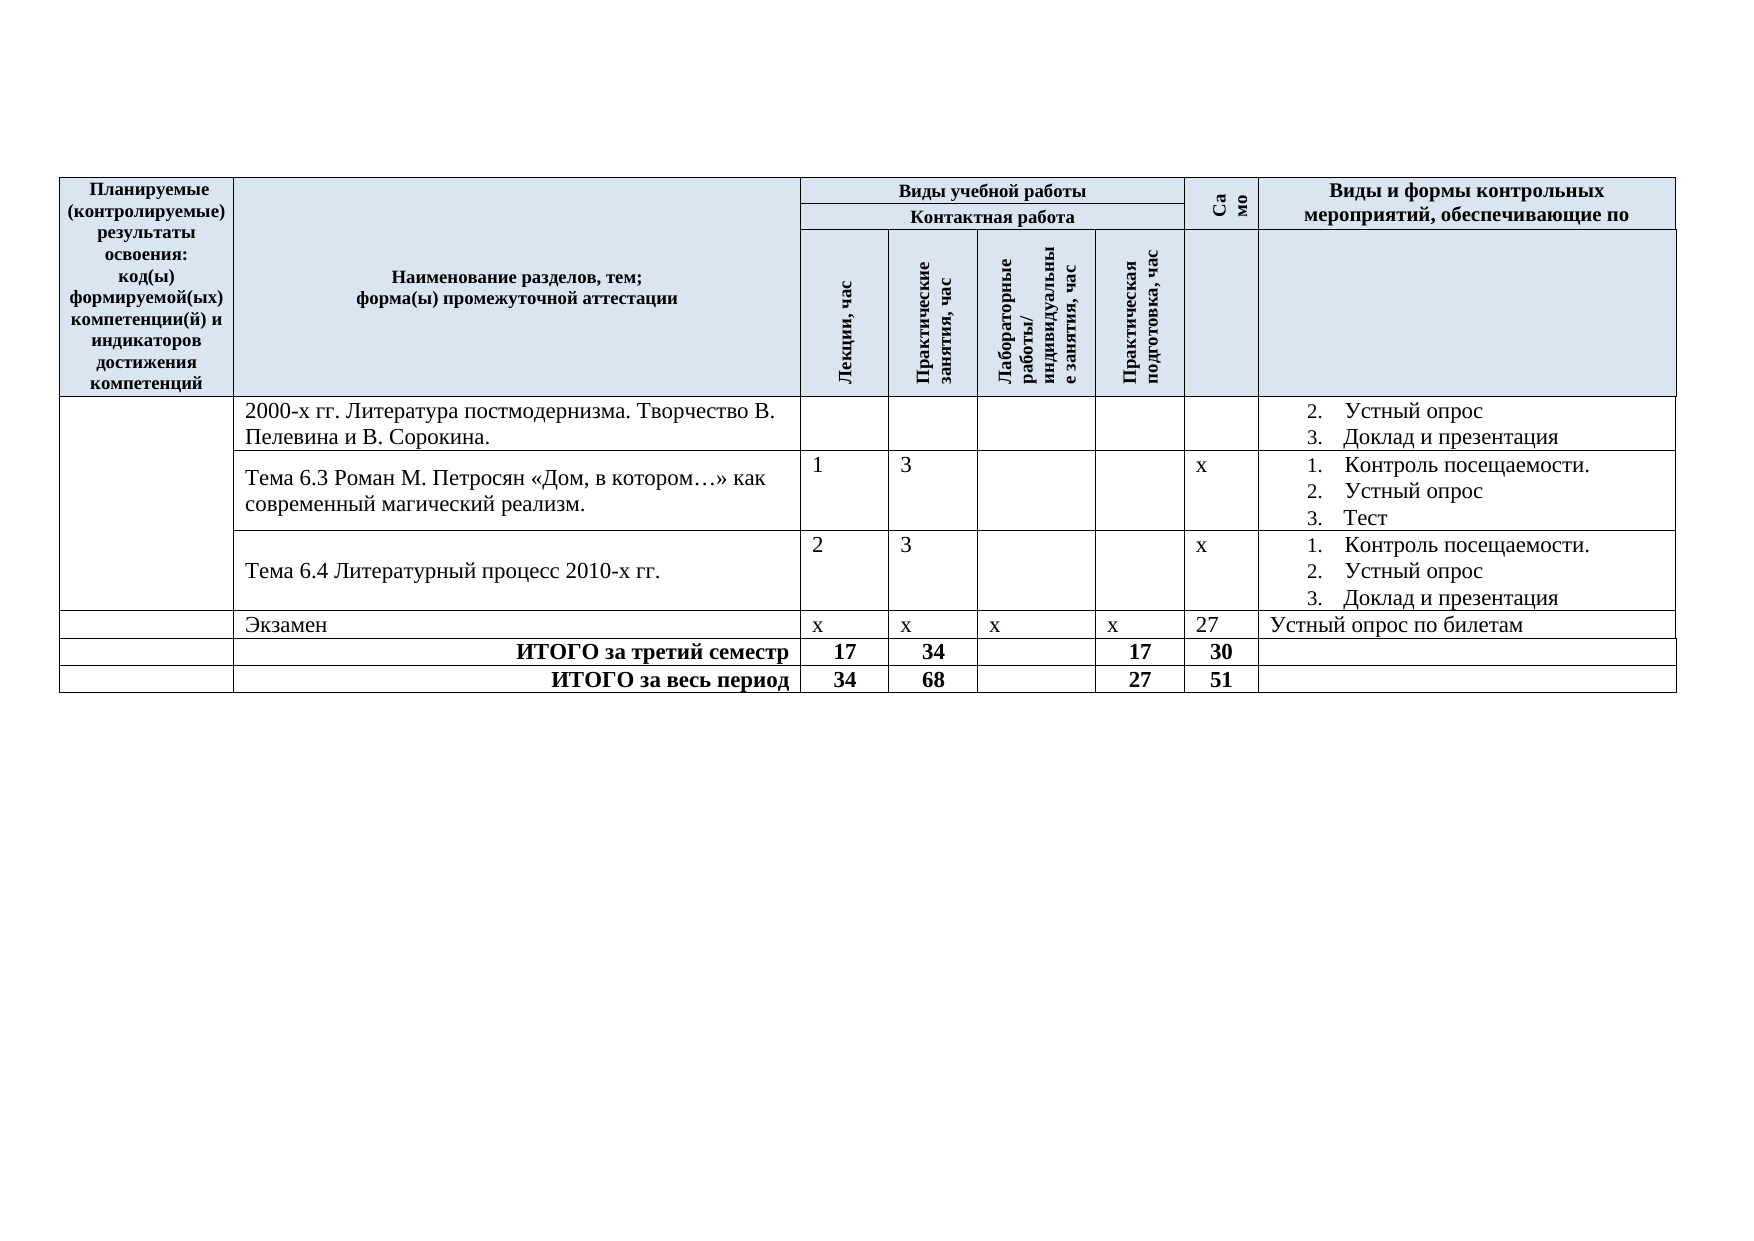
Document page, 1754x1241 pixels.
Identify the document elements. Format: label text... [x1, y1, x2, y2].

table_cell Лабораторные работы/ индивидуальные занятия, час [978, 230, 1095, 396]
table_cell [60, 666, 233, 692]
table_cell Практические занятия, час [889, 230, 977, 396]
table_cell [978, 666, 1095, 692]
table_cell 30 [1185, 639, 1258, 665]
table_cell 2 [801, 397, 888, 450]
table_cell [1259, 639, 1676, 665]
table_header Самостоятельная работа, час [1185, 178, 1258, 229]
table_header Планируемые (контролируемые) результаты освоения: код(ы) формируемой(ых) компетенции(й) и индикаторов достижения компетенций [60, 178, 233, 396]
table_cell х [1185, 531, 1258, 610]
table_cell [1096, 397, 1184, 450]
table_cell [1259, 666, 1676, 692]
table_cell 2 [801, 531, 888, 610]
table_cell [1096, 531, 1184, 610]
table_header Виды и формы контрольных мероприятий, обеспечивающие по совокупности текущий контроль успеваемости; формы промежуточного контроля успеваемости [1259, 178, 1675, 229]
table_cell [978, 639, 1095, 665]
table_cell [60, 639, 233, 665]
table_cell Тема 6.3 Роман М. Петросян «Дом, в котором…» как современный магический реализм. [234, 451, 800, 530]
table_cell Контроль посещаемости. Устный опрос Доклад и презентация [1259, 397, 1675, 450]
table_cell х [1185, 451, 1258, 530]
table_cell 51 [1185, 666, 1258, 692]
table_cell [1096, 451, 1184, 530]
table_header Виды учебной работы [801, 178, 1184, 203]
table_cell Тема 6.2 Новейшая современная литература 1980 – 2000-х гг. Литература постмодернизма. Творчество В. Пелевина и В. Сорокина. [234, 397, 800, 450]
table_cell 17 [801, 639, 888, 665]
table_cell [978, 451, 1095, 530]
table_cell Контроль посещаемости. Устный опрос Тест [1259, 451, 1675, 530]
table_cell 3 [889, 531, 977, 610]
table_cell [1185, 230, 1258, 396]
table_cell Лекции, час [801, 230, 888, 396]
table_cell х [801, 611, 888, 637]
table_cell [978, 397, 1095, 450]
table_cell Контроль посещаемости. Устный опрос Доклад и презентация [1259, 531, 1675, 610]
table_cell 68 [889, 666, 977, 692]
table_cell 17 [1096, 639, 1184, 665]
table_cell [978, 531, 1095, 610]
table_cell ИТОГО за третий семестр [234, 639, 800, 665]
table_cell [60, 611, 233, 637]
table_cell 1 [801, 451, 888, 530]
table_cell 3 [889, 451, 977, 530]
table_cell х [978, 611, 1095, 637]
table_cell Практическая подготовка, час [1096, 230, 1184, 396]
table_cell х [1096, 611, 1184, 637]
table_cell ИТОГО за весь период [234, 666, 800, 692]
table_cell 3 [889, 397, 977, 450]
table_cell х [1185, 397, 1258, 450]
table_cell [1259, 230, 1676, 396]
table_header Наименование разделов, тем; форма(ы) промежуточной аттестации [234, 178, 800, 396]
table_cell 27 [1096, 666, 1184, 692]
table_cell 34 [801, 666, 888, 692]
table_cell Устный опрос по билетам [1259, 611, 1675, 637]
table_cell х [889, 611, 977, 637]
table_cell 34 [889, 639, 977, 665]
table_cell Тема 6.4 Литературный процесс 2010-х гг. [234, 531, 800, 610]
table_cell Экзамен [234, 611, 800, 637]
table_cell Контактная работа [801, 204, 1184, 229]
table_cell 27 [1185, 611, 1258, 637]
